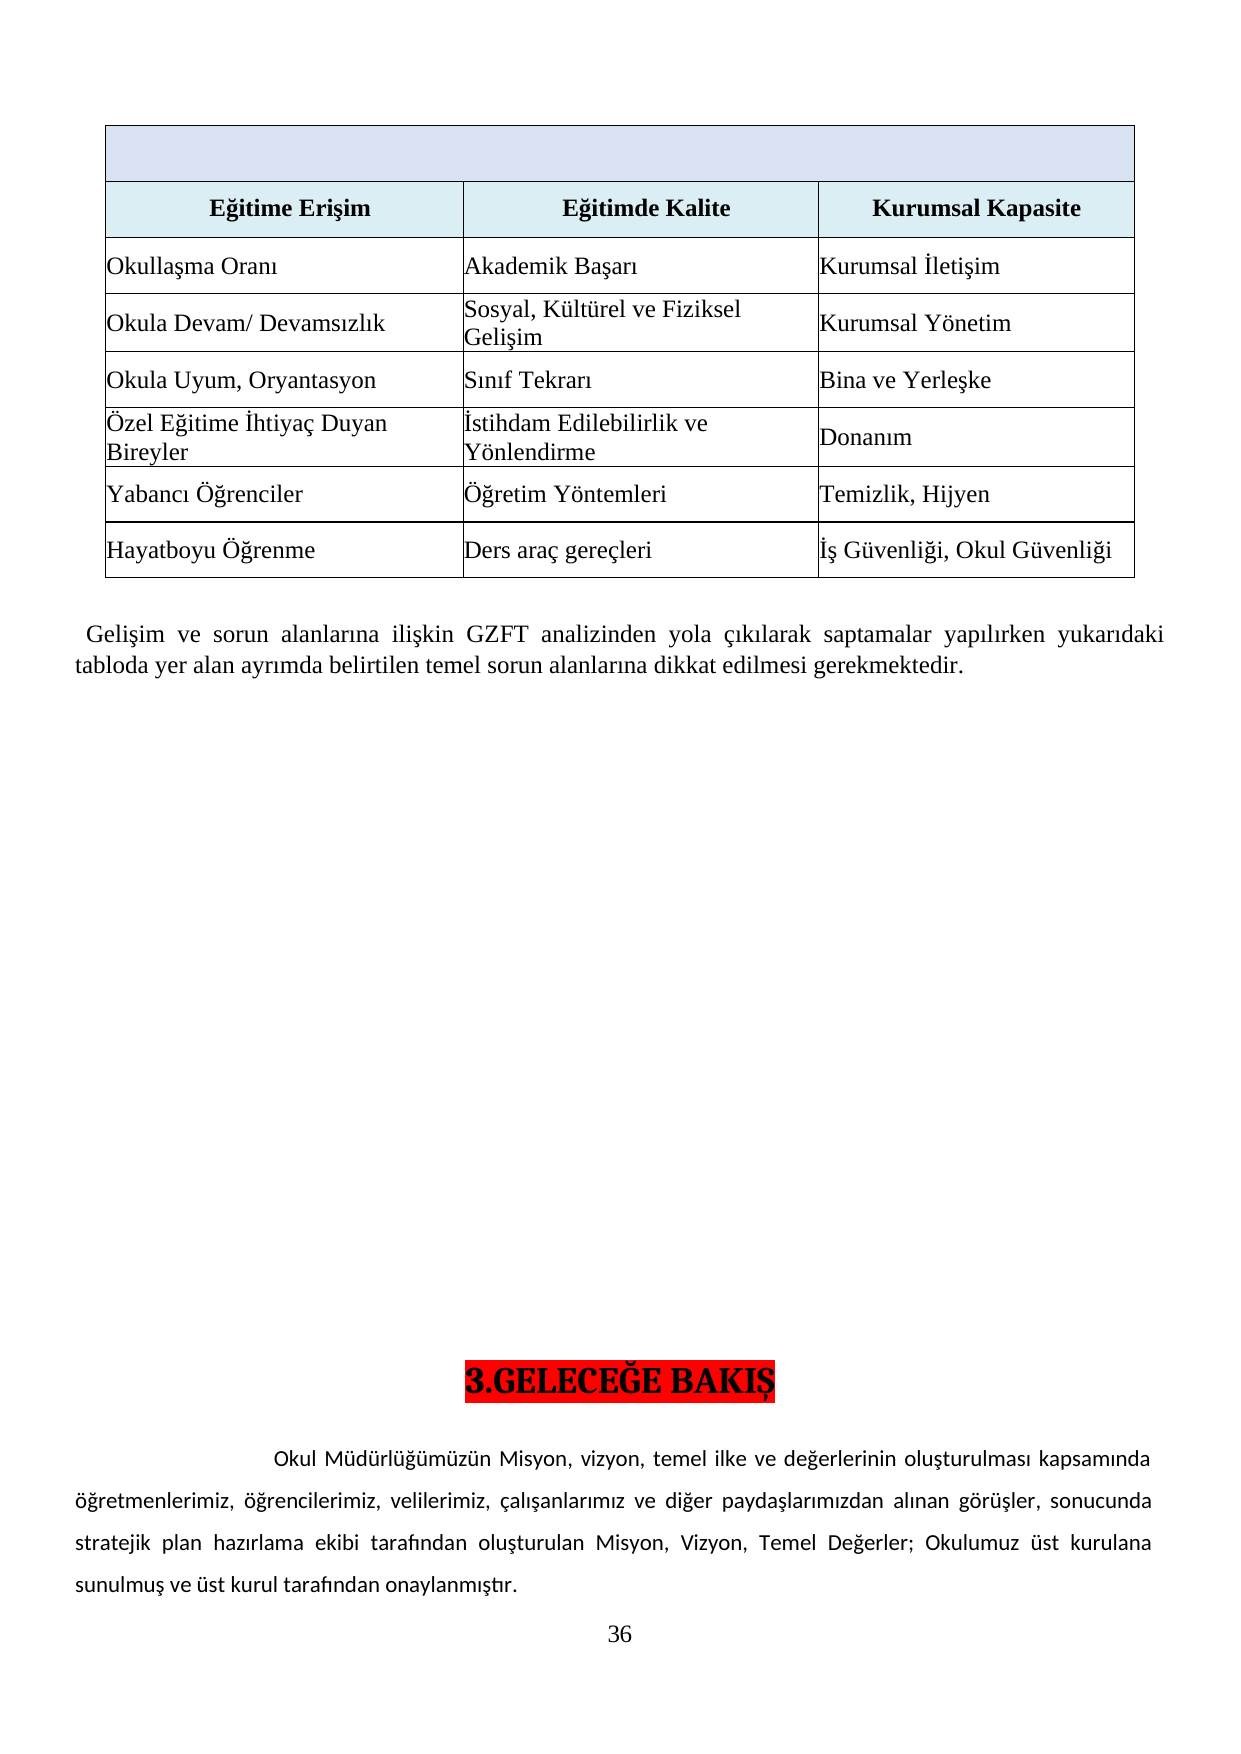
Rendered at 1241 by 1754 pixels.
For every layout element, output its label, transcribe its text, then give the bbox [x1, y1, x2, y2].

text Gelişim ve sorun alanlarına ilişkin GZFT analizinden yola çıkılarak saptamalar yapılırken yukarıdaki tabloda yer alan ayrımda belirtilen temel sorun alanlarına dikkat edilmesi gerekmektedir. [75, 619, 1165, 679]
table_cell Öğretim Yöntemleri [464, 467, 818, 521]
table_cell Bina ve Yerleşke [819, 352, 1134, 407]
table_header [106, 126, 1134, 181]
table_cell Kurumsal Yönetim [819, 294, 1134, 351]
table_cell Ders araç gereçleri [464, 523, 818, 577]
table_cell Temizlik, Hijyen [819, 467, 1134, 521]
table_cell Eğitimde Kalite [464, 182, 818, 237]
table_cell İstihdam Edilebilirlik ve Yönlendirme [464, 408, 818, 466]
table_cell Donanım [819, 408, 1134, 466]
table_cell Eğitime Erişim [106, 182, 463, 237]
table_cell Kurumsal Kapasite [819, 182, 1134, 237]
table_cell Kurumsal İletişim [819, 238, 1134, 293]
table_cell Sınıf Tekrarı [464, 352, 818, 407]
table_cell Okula Devam/ Devamsızlık [106, 294, 463, 351]
table_cell Okullaşma Oranı [106, 238, 463, 293]
table_cell Hayatboyu Öğrenme [106, 523, 463, 577]
table_cell Akademik Başarı [464, 238, 818, 293]
table_cell Okula Uyum, Oryantasyon [106, 352, 463, 407]
table_cell Yabancı Öğrenciler [106, 467, 463, 521]
text 3.GELECEĞE BAKIŞ [75, 1359, 1165, 1403]
text Okul Müdürlüğümüzün Misyon, vizyon, temel ilke ve değerlerinin oluşturulması kapsamında öğretmenlerimiz, öğrencilerimiz, velilerimiz, çalışanlarımız ve diğer paydaşlarımızdan alınan görüşler, sonucunda stratejik plan hazırlama ekibi tarafından oluşturulan Misyon, Vizyon, Temel Değerler; Okulumuz üst kurulana sunulmuş ve üst kurul tarafından onaylanmıştır. [75, 1444, 1154, 1598]
table_cell İş Güvenliği, Okul Güvenliği [819, 523, 1134, 577]
table_cell Özel Eğitime İhtiyaç Duyan Bireyler [106, 408, 463, 466]
table_cell Sosyal, Kültürel ve Fiziksel Gelişim [464, 294, 818, 351]
